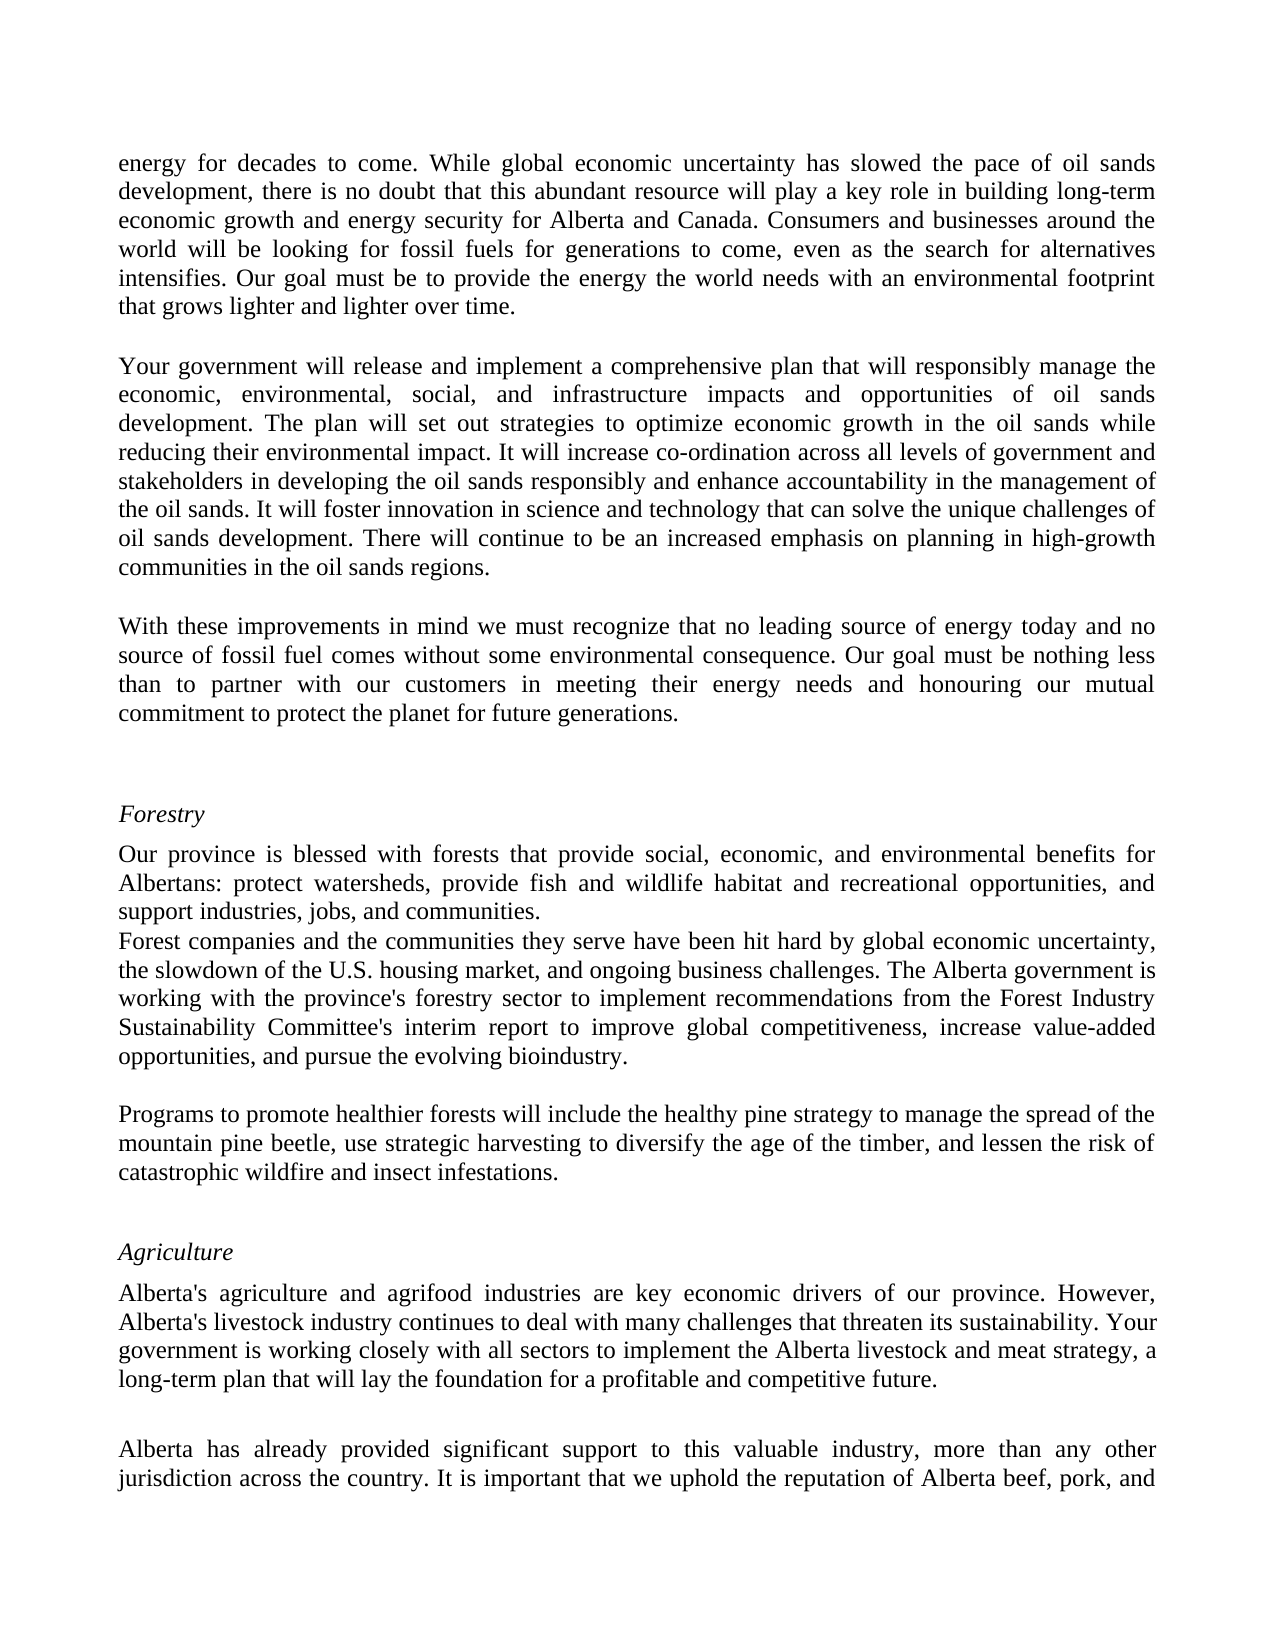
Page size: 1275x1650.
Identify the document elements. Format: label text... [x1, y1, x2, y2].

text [118, 1434, 1157, 1491]
text With these improvements in mind we must recognize that no leading source of energy today and no source of fossil fuel comes without some environmental consequence. Our goal must be nothing less than to partner with our customers in meeting their energy needs and honouring our mutual commitment to protect the planet for future generations. [118, 611, 1157, 726]
text Forestry [118, 799, 1157, 828]
text Agriculture [118, 1237, 1157, 1266]
text Alberta's agriculture and agrifood industries are key economic drivers of our province. However, Alberta's livestock industry continues to deal with many challenges that threaten its sustainability. Your government is working closely with all sectors to implement the Alberta livestock and meat strategy, a long-term plan that will lay the foundation for a profitable and competitive future. [118, 1278, 1157, 1393]
text Programs to promote healthier forests will include the healthy pine strategy to manage the spread of the mountain pine beetle, use strategic harvesting to diversify the age of the timber, and lessen the risk of catastrophic wildfire and insect infestations. [118, 1099, 1157, 1186]
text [118, 148, 1157, 320]
text Our province is blessed with forests that provide social, economic, and environmental benefits for Albertans: protect watersheds, provide fish and wildlife habitat and recreational opportunities, and support industries, jobs, and communities. [118, 839, 1156, 925]
text Your government will release and implement a comprehensive plan that will responsibly manage the economic, environmental, social, and infrastructure impacts and opportunities of oil sands development. The plan will set out strategies to optimize economic growth in the oil sands while reducing their environmental impact. It will increase co-ordination across all levels of government and stakeholders in developing the oil sands responsibly and enhance accountability in the management of the oil sands. It will foster innovation in science and technology that can solve the unique challenges of oil sands development. There will continue to be an increased emphasis on planning in high-growth communities in the oil sands regions. [118, 351, 1157, 581]
text Forest companies and the communities they serve have been hit hard by global economic uncertainty, the slowdown of the U.S. housing market, and ongoing business challenges. The Alberta government is working with the province's forestry sector to implement recommendations from the Forest Industry Sustainability Committee's interim report to improve global competitiveness, increase value-added opportunities, and pursue the evolving bioindustry. [118, 926, 1157, 1070]
